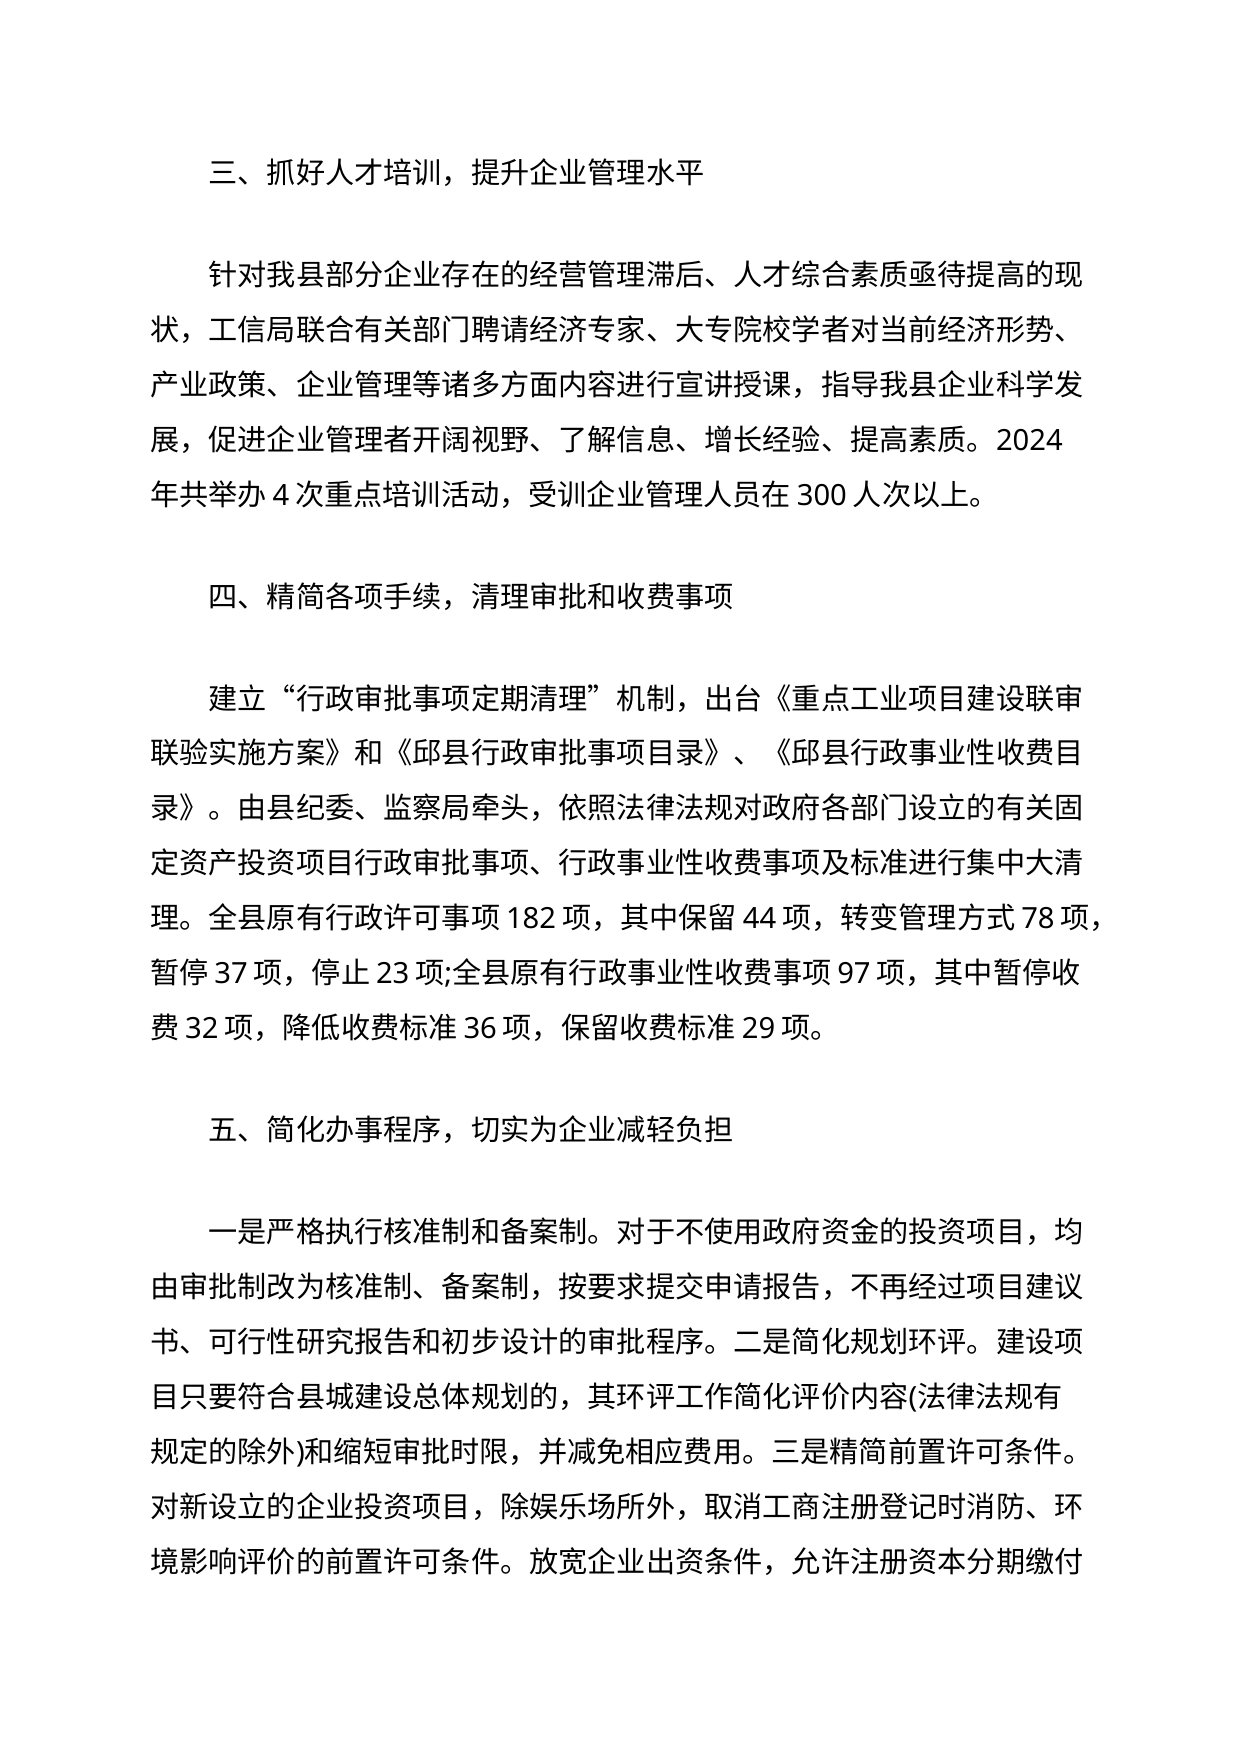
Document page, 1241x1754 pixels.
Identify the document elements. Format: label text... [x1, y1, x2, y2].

text 三、抓好人才培训，提升企业管理水平 [150, 150, 1090, 192]
text 针对我县部分企业存在的经营管理滞后、人才综合素质亟待提高的现状，工信局联合有关部门聘请经济专家、大专院校学者对当前经济形势、产业政策、企业管理等诸多方面内容进行宣讲授课，指导我县企业科学发展，促进企业管理者开阔视野、了解信息、增长经验、提高素质。2024年共举办4次重点培训活动，受训企业管理人员在300人次以上。 [150, 252, 1090, 514]
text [150, 1208, 1090, 1580]
text 五、简化办事程序，切实为企业减轻负担 [150, 1107, 1090, 1149]
text 建立“行政审批事项定期清理”机制，出台《重点工业项目建设联审联验实施方案》和《邱县行政审批事项目录》、《邱县行政事业性收费目录》。由县纪委、监察局牵头，依照法律法规对政府各部门设立的有关固定资产投资项目行政审批事项、行政事业性收费事项及标准进行集中大清理。全县原有行政许可事项182项，其中保留44项，转变管理方式78项，暂停37项，停止23项;全县原有行政事业性收费事项97项，其中暂停收费32项，降低收费标准36项，保留收费标准29项。 [150, 675, 1090, 1047]
text 四、精简各项手续，清理审批和收费事项 [150, 573, 1090, 616]
